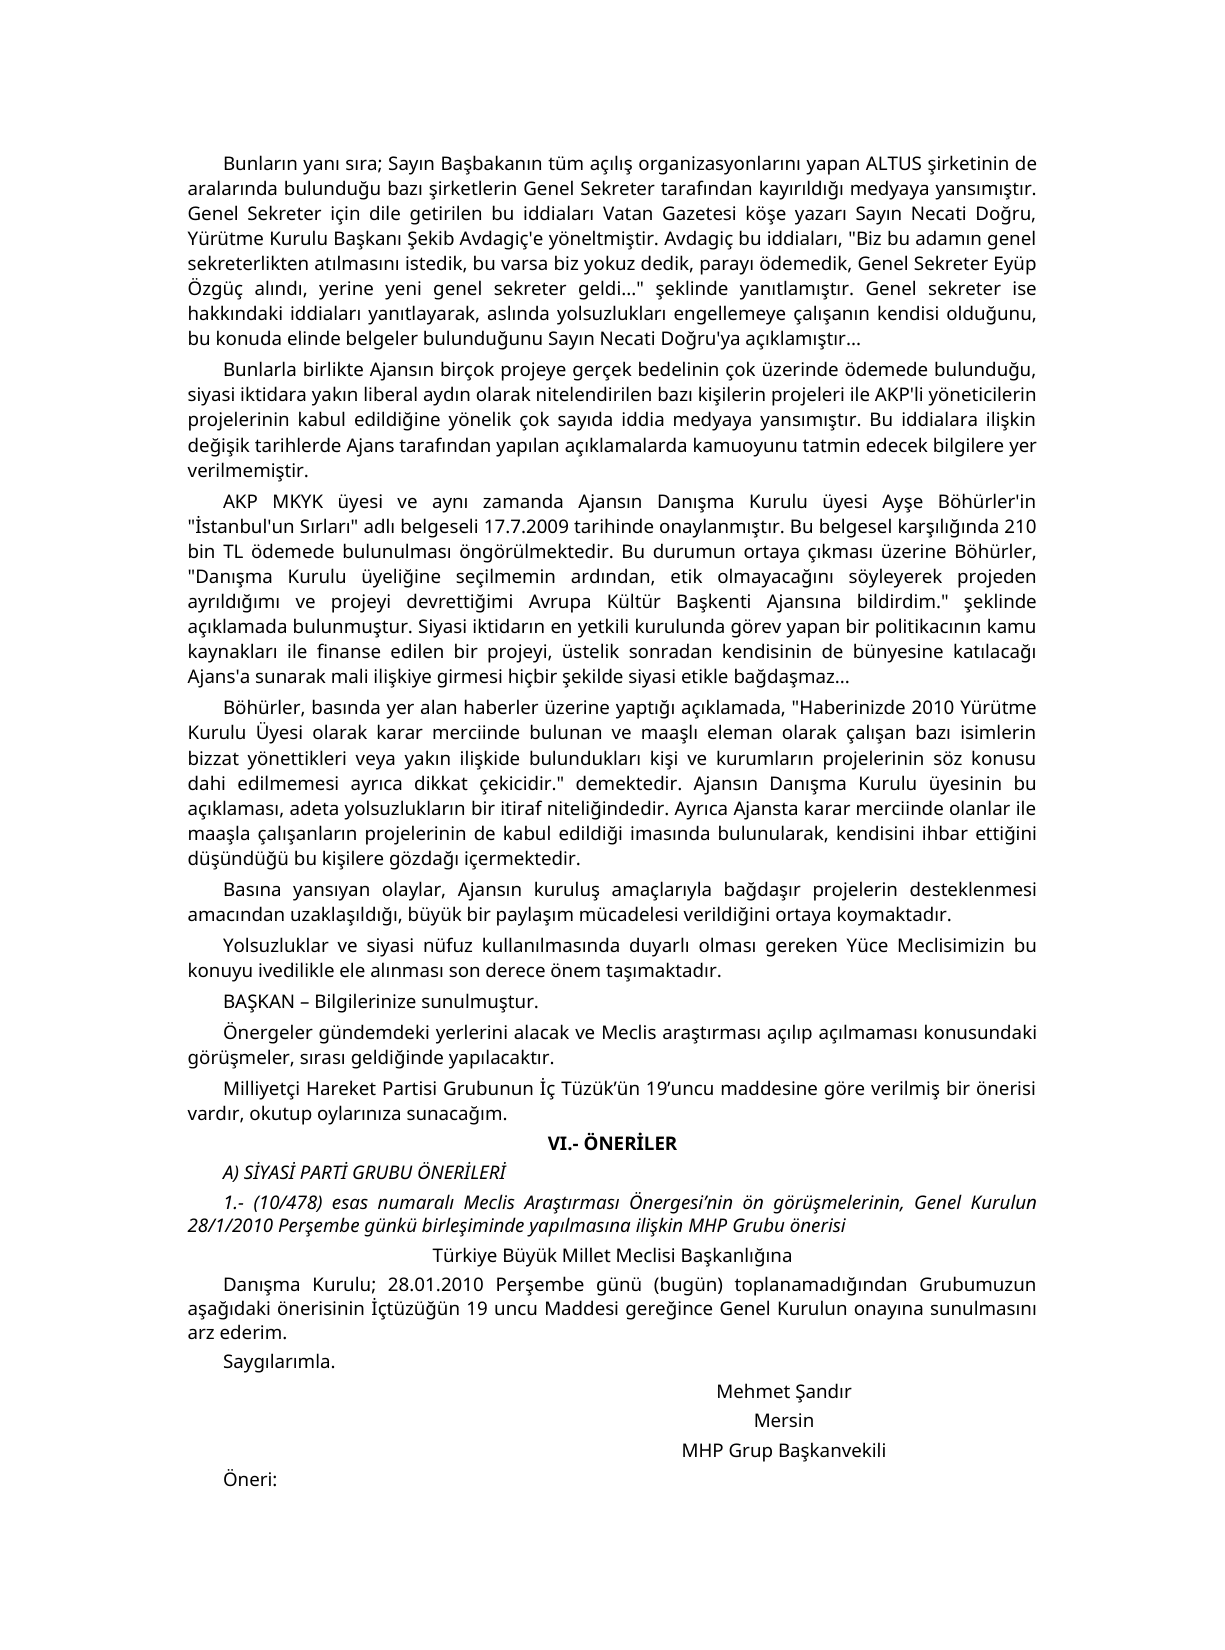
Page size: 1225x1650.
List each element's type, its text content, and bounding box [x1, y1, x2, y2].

text Mersin [187, 1409, 1037, 1432]
text 1.- (10/478) esas numaralı Meclis Araştırması Önergesi’nin ön görüşmelerinin, Genel Kurulun 28/1/2010 Perşembe günkü birleşiminde yapılmasına ilişkin MHP Grubu önerisi [187, 1190, 1037, 1238]
text Saygılarımla. [187, 1350, 1037, 1373]
text Yolsuzluklar ve siyasi nüfuz kullanılmasında duyarlı olması gereken Yüce Meclisimizin bu konuyu ivedilikle ele alınması son derece önem taşımaktadır. [187, 932, 1037, 982]
text Önergeler gündemdeki yerlerini alacak ve Meclis araştırması açılıp açılmaması konusundaki görüşmeler, sırası geldiğinde yapılacaktır. [187, 1019, 1037, 1069]
text VI.- ÖNERİLER [187, 1131, 1037, 1155]
text MHP Grup Başkanvekili [187, 1438, 1037, 1462]
text A) Siyasi Parti Grubu Önerileri [187, 1161, 1037, 1184]
text Mehmet Şandır [187, 1379, 1037, 1403]
text Basına yansıyan olaylar, Ajansın kuruluş amaçlarıyla bağdaşır projelerin desteklenmesi amacından uzaklaşıldığı, büyük bir paylaşım mücadelesi verildiğini ortaya koymaktadır. [187, 876, 1037, 926]
text Türkiye Büyük Millet Meclisi Başkanlığına [187, 1243, 1037, 1267]
text BAŞKAN – Bilgilerinize sunulmuştur. [187, 988, 1037, 1013]
text Bunlarla birlikte Ajansın birçok projeye gerçek bedelinin çok üzerinde ödemede bulunduğu, siyasi iktidara yakın liberal aydın olarak nitelendirilen bazı kişilerin projeleri ile AKP'li yöneticilerin projelerinin kabul edildiğine yönelik çok sayıda iddia medyaya yansımıştır. Bu iddialara ilişkin değişik tarihlerde Ajans tarafından yapılan açıklamalarda kamuoyunu tatmin edecek bilgilere yer verilmemiştir. [187, 357, 1037, 482]
text Milliyetçi Hareket Partisi Grubunun İç Tüzük’ün 19’uncu maddesine göre verilmiş bir önerisi vardır, okutup oylarınıza sunacağım. [187, 1075, 1037, 1126]
text Bunların yanı sıra; Sayın Başbakanın tüm açılış organizasyonlarını yapan ALTUS şirketinin de aralarında bulunduğu bazı şirketlerin Genel Sekreter tarafından kayırıldığı medyaya yansımıştır. Genel Sekreter için dile getirilen bu iddiaları Vatan Gazetesi köşe yazarı Sayın Necati Doğru, Yürütme Kurulu Başkanı Şekib Avdagiç'e yöneltmiştir. Avdagiç bu iddiaları, "Biz bu adamın genel sekreterlikten atılmasını istedik, bu varsa biz yokuz dedik, parayı ödemedik, Genel Sekreter Eyüp Özgüç alındı, yerine yeni genel sekreter geldi..." şeklinde yanıtlamıştır. Genel sekreter ise hakkındaki iddiaları yanıtlayarak, aslında yolsuzlukları engellemeye çalışanın kendisi olduğunu, bu konuda elinde belgeler bulunduğunu Sayın Necati Doğru'ya açıklamıştır... [187, 150, 1037, 351]
text Böhürler, basında yer alan haberler üzerine yaptığı açıklamada, "Haberinizde 2010 Yürütme Kurulu Üyesi olarak karar merciinde bulunan ve maaşlı eleman olarak çalışan bazı isimlerin bizzat yönettikleri veya yakın ilişkide bulundukları kişi ve kurumların projelerinin söz konusu dahi edilmemesi ayrıca dikkat çekicidir." demektedir. Ajansın Danışma Kurulu üyesinin bu açıklaması, adeta yolsuzlukların bir itiraf niteliğindedir. Ayrıca Ajansta karar merciinde olanlar ile maaşla çalışanların projelerinin de kabul edildiği imasında bulunularak, kendisini ihbar ettiğini düşündüğü bu kişilere gözdağı içermektedir. [187, 695, 1037, 870]
text AKP MKYK üyesi ve aynı zamanda Ajansın Danışma Kurulu üyesi Ayşe Böhürler'in "İstanbul'un Sırları" adlı belgeseli 17.7.2009 tarihinde onaylanmıştır. Bu belgesel karşılığında 210 bin TL ödemede bulunulması öngörülmektedir. Bu durumun ortaya çıkması üzerine Böhürler, "Danışma Kurulu üyeliğine seçilmemin ardından, etik olmayacağını söyleyerek projeden ayrıldığımı ve projeyi devrettiğimi Avrupa Kültür Başkenti Ajansına bildirdim." şeklinde açıklamada bulunmuştur. Siyasi iktidarın en yetkili kurulunda görev yapan bir politikacının kamu kaynakları ile finanse edilen bir projeyi, üstelik sonradan kendisinin de bünyesine katılacağı Ajans'a sunarak mali ilişkiye girmesi hiçbir şekilde siyasi etikle bağdaşmaz... [187, 488, 1037, 689]
text Danışma Kurulu; 28.01.2010 Perşembe günü (bugün) toplanamadığından Grubumuzun aşağıdaki önerisinin İçtüzüğün 19 uncu Maddesi gereğince Genel Kurulun onayına sunulmasını arz ederim. [187, 1273, 1037, 1344]
text Öneri: [187, 1468, 1037, 1491]
